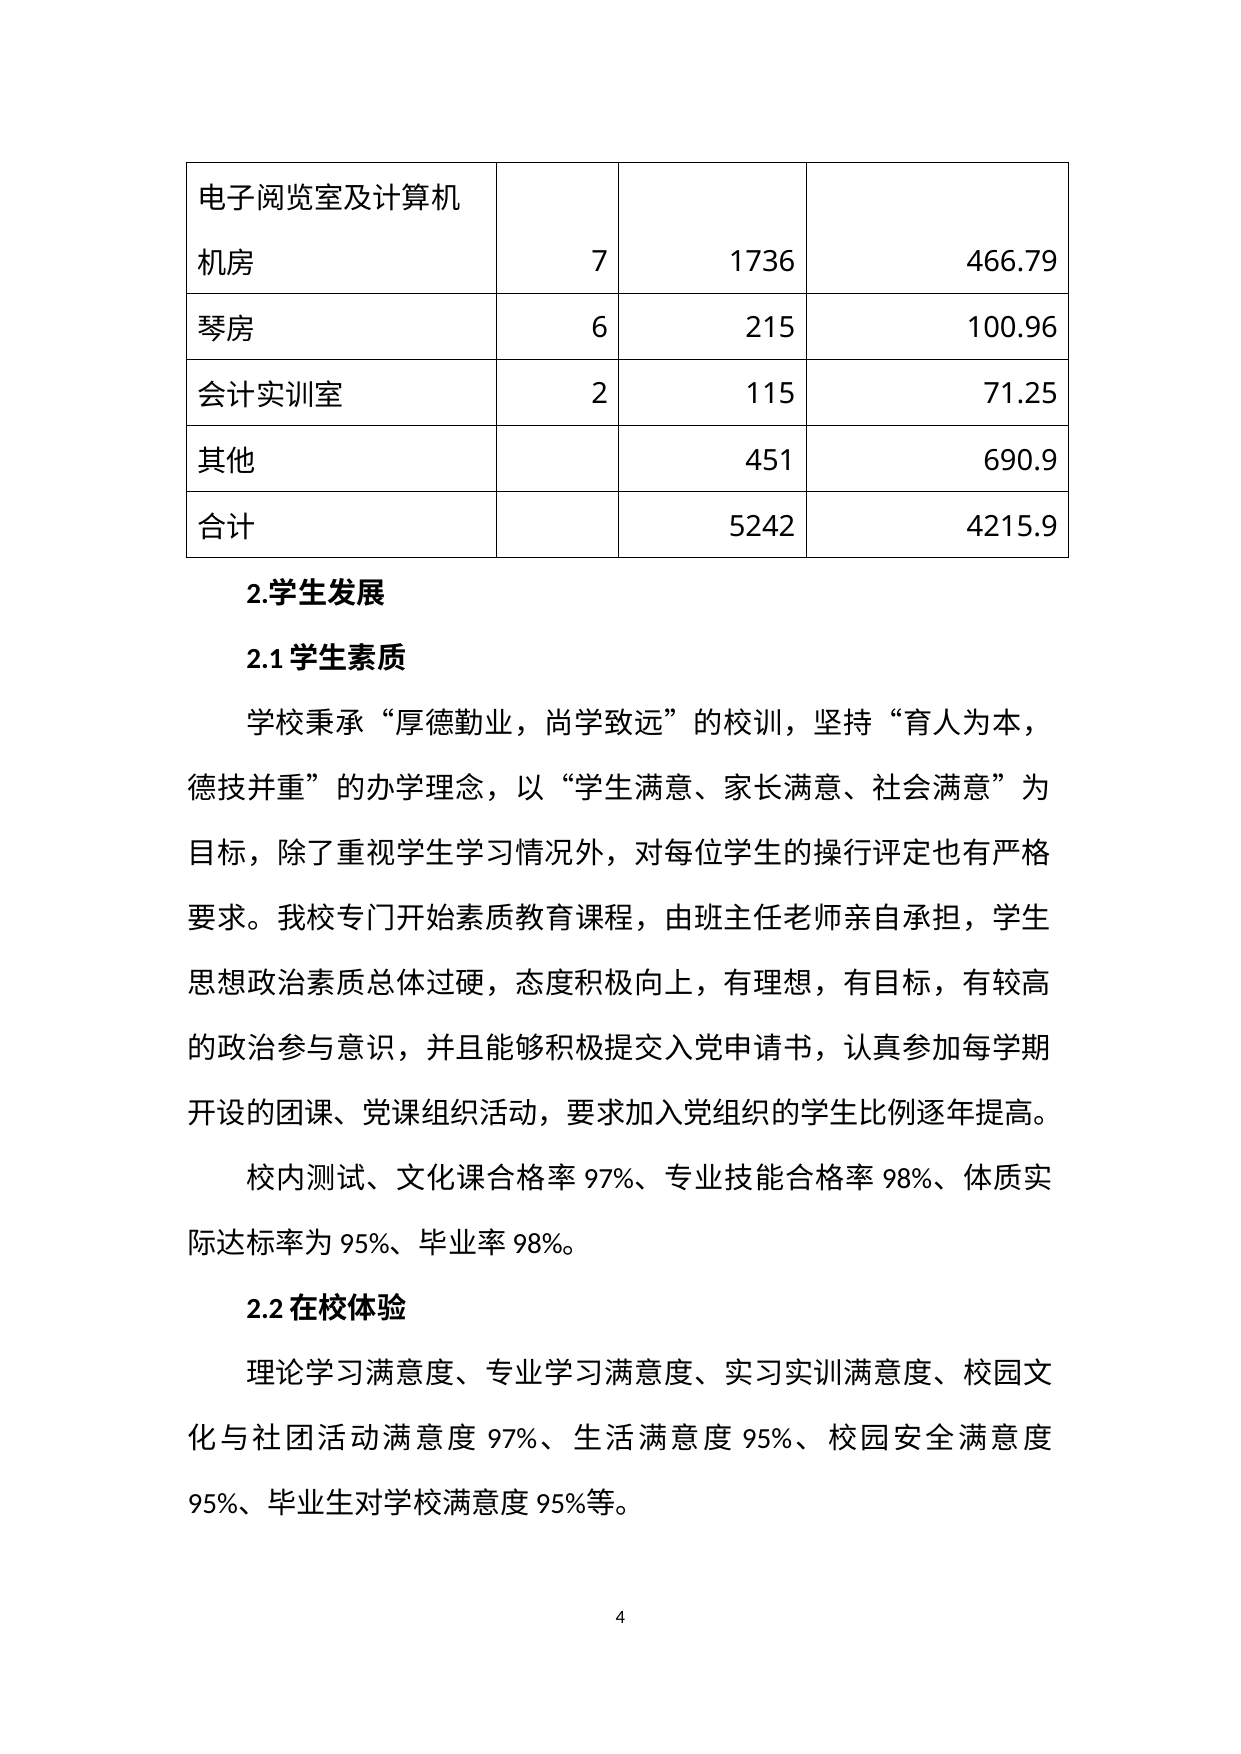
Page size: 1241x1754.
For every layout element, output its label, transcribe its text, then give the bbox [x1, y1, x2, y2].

table_cell 2 [497, 360, 618, 425]
table_cell 7 [497, 163, 618, 293]
table_cell 4215.9 [807, 492, 1068, 557]
table_cell 6 [497, 294, 618, 359]
table_cell 电子阅览室及计算机机房 [187, 163, 496, 293]
table_cell [497, 492, 618, 557]
table_cell 其他 [187, 426, 496, 491]
text 2.学生发展 [187, 558, 1053, 623]
table_cell 合计 [187, 492, 496, 557]
table_cell 1736 [619, 163, 806, 293]
text 校内测试、文化课合格率97%、专业技能合格率98%、体质实际达标率为95%、毕业率98%。 [187, 1143, 1053, 1273]
text 理论学习满意度、专业学习满意度、实习实训满意度、校园文化与社团活动满意度97%、生活满意度95%、校园安全满意度95%、毕业生对学校满意度95%等。 [187, 1338, 1053, 1533]
table_cell 71.25 [807, 360, 1068, 425]
table_cell 466.79 [807, 163, 1068, 293]
text 2.2在校体验 [187, 1273, 1053, 1338]
table_cell 215 [619, 294, 806, 359]
table_cell 会计实训室 [187, 360, 496, 425]
table_cell [497, 426, 618, 491]
table_cell 451 [619, 426, 806, 491]
text 学校秉承“厚德勤业，尚学致远”的校训，坚持“育人为本，德技并重”的办学理念，以“学生满意、家长满意、社会满意”为目标，除了重视学生学习情况外，对每位学生的操行评定也有严格要求。我校专门开始素质教育课程，由班主任老师亲自承担，学生思想政治素质总体过硬，态度积极向上，有理想，有目标，有较高的政治参与意识，并且能够积极提交入党申请书，认真参加每学期开设的团课、党课组织活动，要求加入党组织的学生比例逐年提高。 [187, 688, 1053, 1143]
table_cell 690.9 [807, 426, 1068, 491]
table_cell 115 [619, 360, 806, 425]
text 2.1学生素质 [187, 623, 1053, 688]
table_cell 琴房 [187, 294, 496, 359]
table_cell 5242 [619, 492, 806, 557]
table_cell 100.96 [807, 294, 1068, 359]
